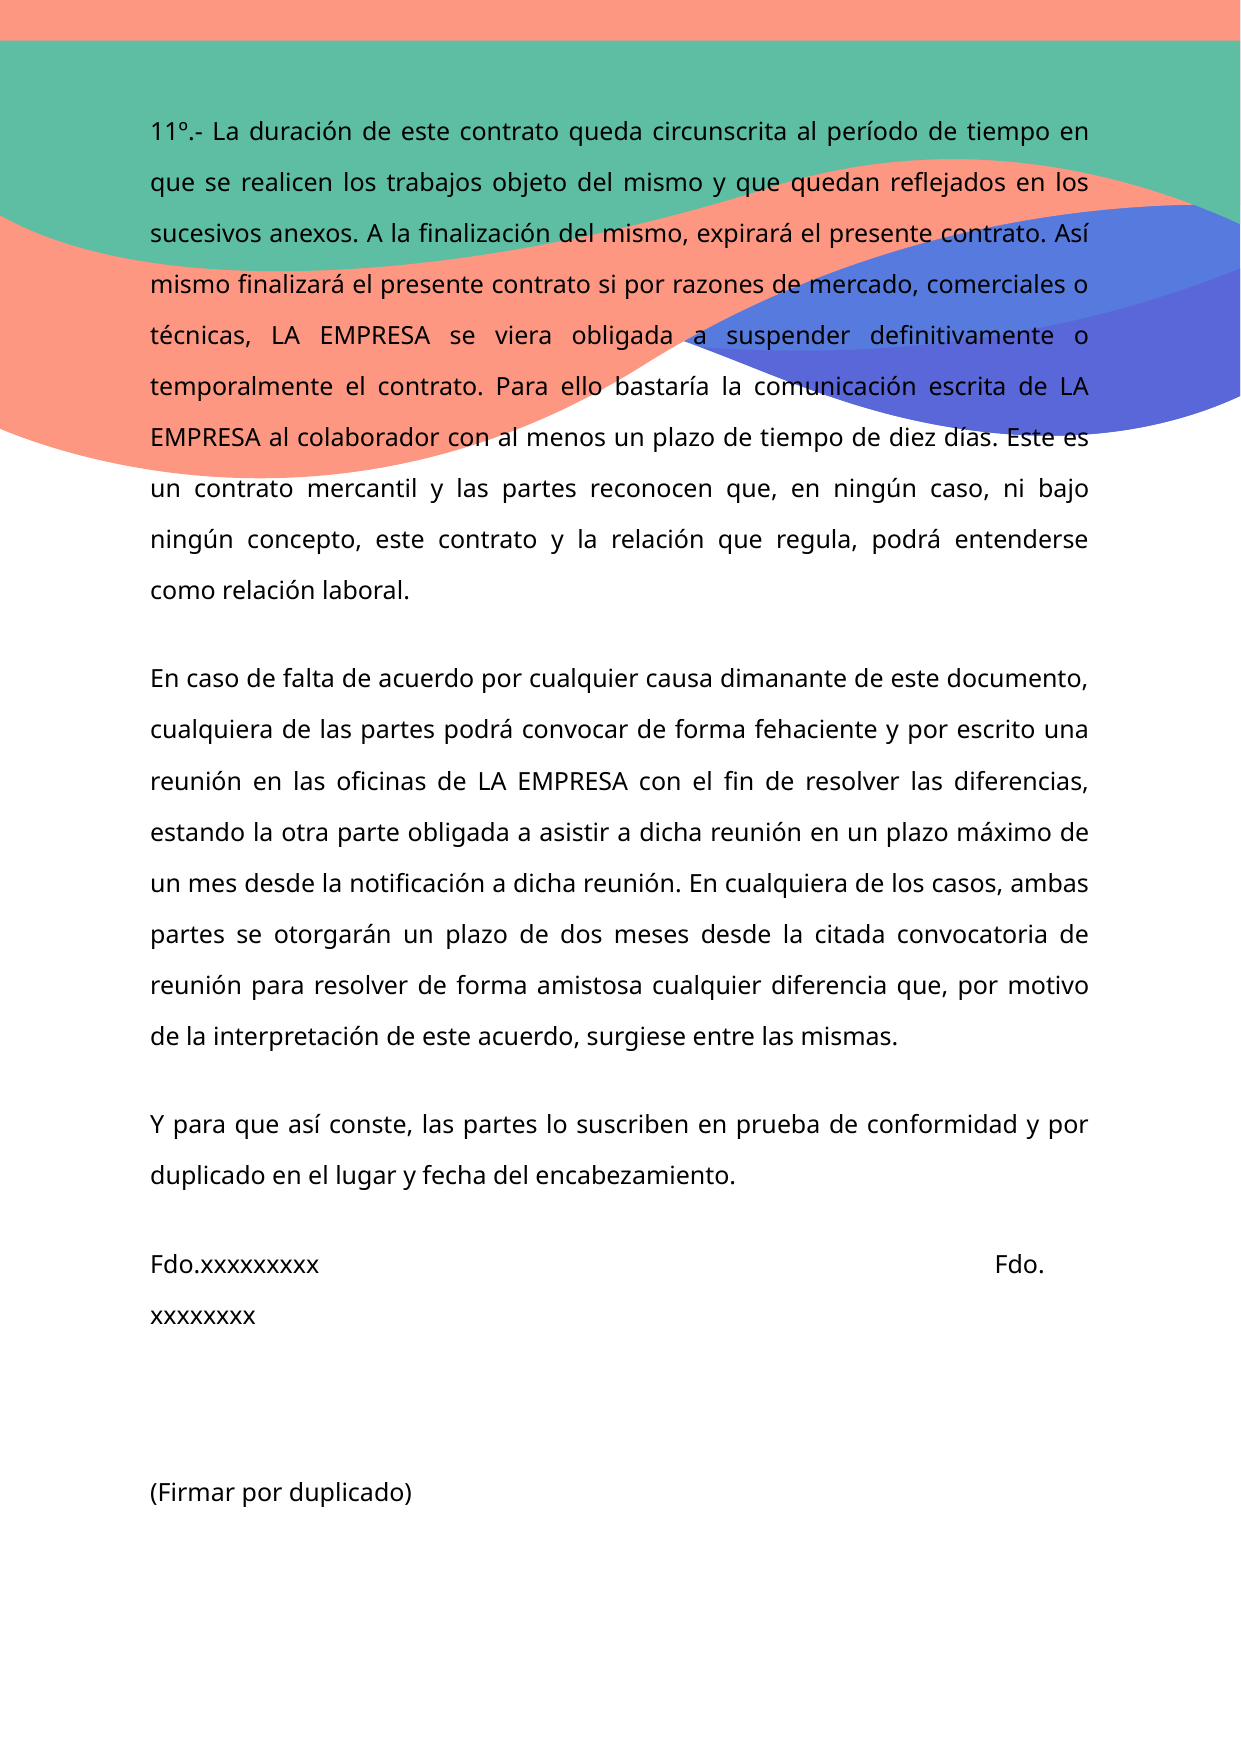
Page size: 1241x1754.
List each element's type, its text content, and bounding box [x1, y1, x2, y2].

text 11º.- La duración de este contrato queda circunscrita al período de tiempo en que se realicen los trabajos objeto del mismo y que quedan reflejados en los sucesivos anexos. A la finalización del mismo, expirará el presente contrato. Así mismo finalizará el presente contrato si por razones de mercado, comerciales o técnicas, LA EMPRESA se viera obligada a suspender definitivamente o temporalmente el contrato. Para ello bastaría la comunicación escrita de LA EMPRESA al colaborador con al menos un plazo de tiempo de diez días. Este es un contrato mercantil y las partes reconocen que, en ningún caso, ni bajo ningún concepto, este contrato y la relación que regula, podrá entenderse como relación laboral. [150, 113, 1090, 607]
text (Firmar por duplicado) [150, 1475, 1090, 1509]
text En caso de falta de acuerdo por cualquier causa dimanante de este documento, cualquiera de las partes podrá convocar de forma fehaciente y por escrito una reunión en las oficinas de LA EMPRESA con el fin de resolver las diferencias, estando la otra parte obligada a asistir a dicha reunión en un plazo máximo de un mes desde la notificación a dicha reunión. En cualquiera de los casos, ambas partes se otorgarán un plazo de dos meses desde la citada convocatoria de reunión para resolver de forma amistosa cualquier diferencia que, por motivo de la interpretación de este acuerdo, surgiese entre las mismas. [150, 661, 1090, 1052]
text Fdo.xxxxxxxxx Fdo. xxxxxxxx [150, 1247, 1090, 1332]
text Y para que así conste, las partes lo suscriben en prueba de conformidad y por duplicado en el lugar y fecha del encabezamiento. [150, 1107, 1090, 1192]
